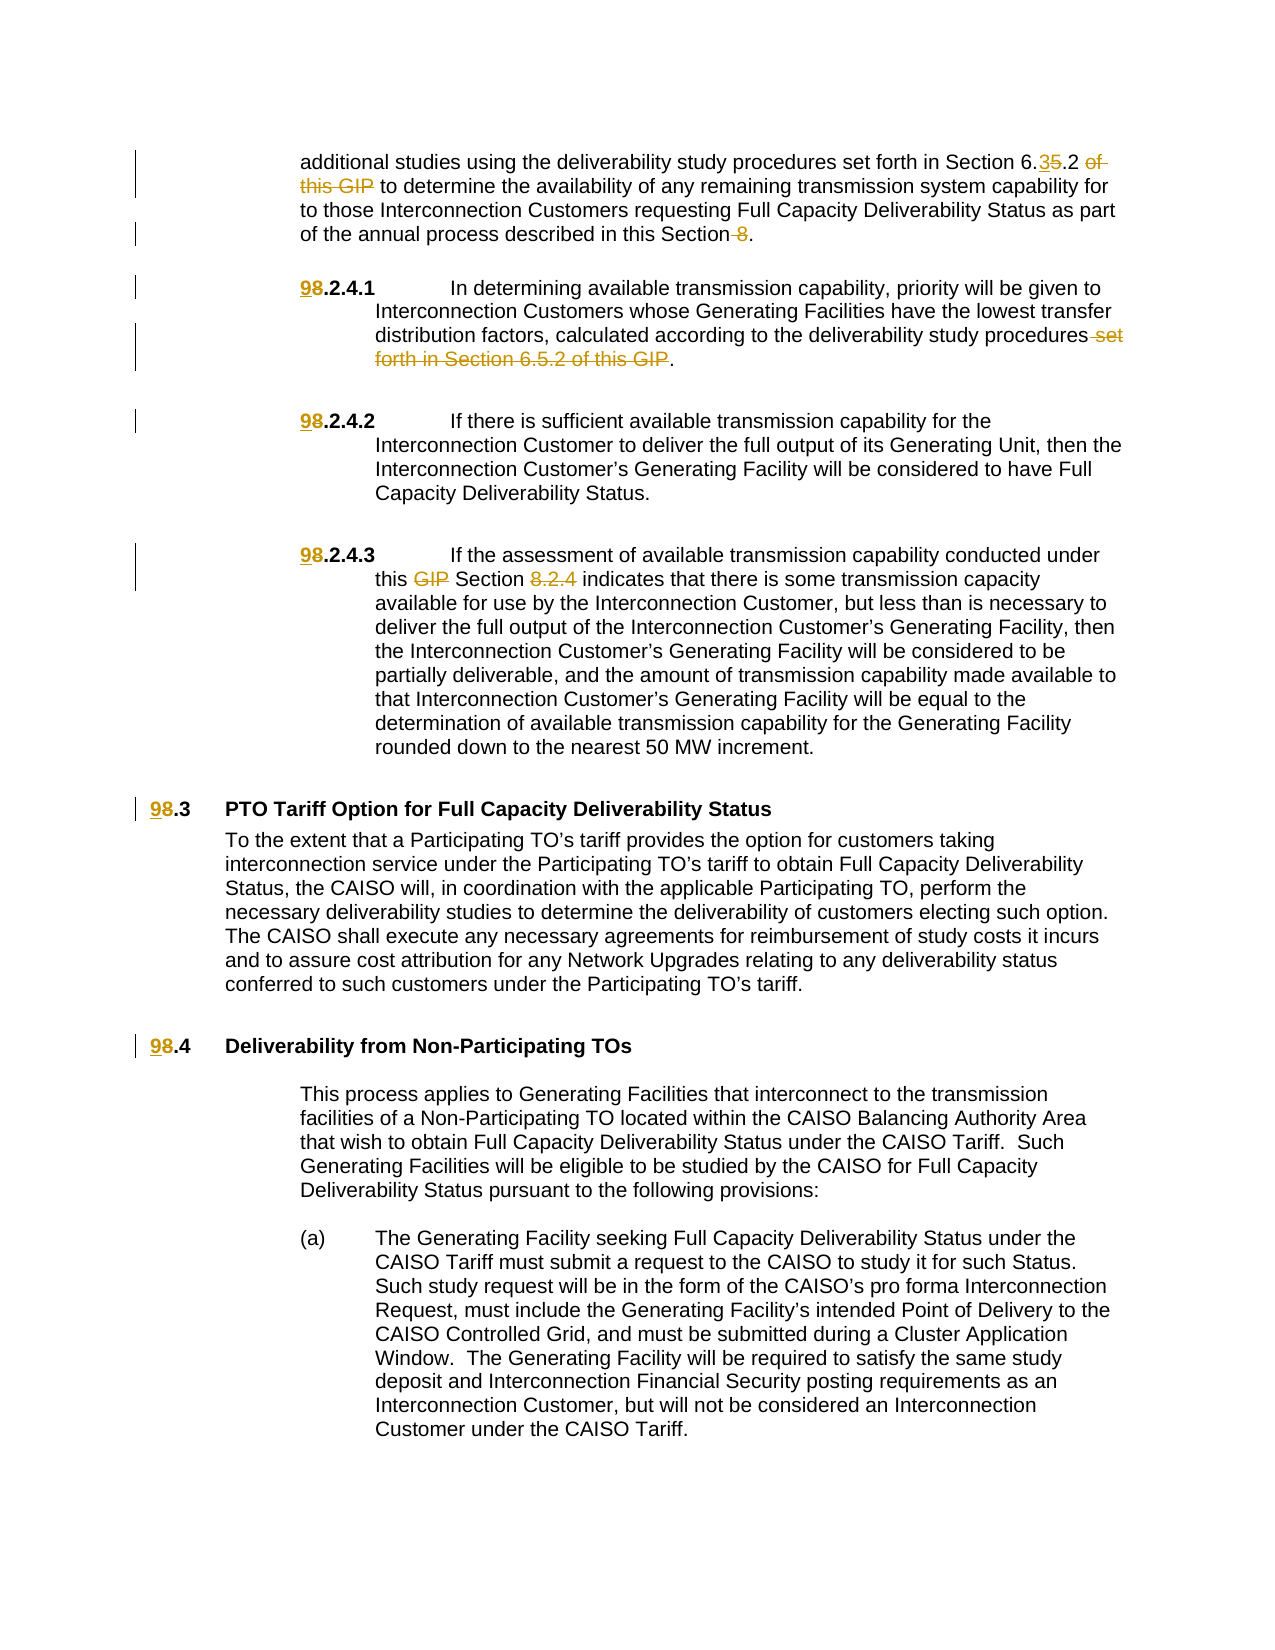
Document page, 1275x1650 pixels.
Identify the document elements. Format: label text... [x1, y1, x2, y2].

text This process applies to Generating Facilities that interconnect to the transmission facilities of a Non-Participating TO located within the CAISO Balancing Authority Area that wish to obtain Full Capacity Deliverability Status under the CAISO Tariff. Such Generating Facilities will be eligible to be studied by the CAISO for Full Capacity Deliverability Status pursuant to the following provisions: [300, 1082, 1125, 1202]
text .2.4.2 If there is sufficient available transmission capability for the Interconnection Customer to deliver the full output of its Generating Unit, then the Interconnection Customer’s Generating Facility will be considered to have Full Capacity Deliverability Status. [300, 409, 1125, 505]
text .2.4.1 In determining available transmission capability, priority will be given to Interconnection Customers whose Generating Facilities have the lowest transfer distribution factors, calculated according to the deliverability study procedures. [300, 275, 1125, 371]
text .2.4.3 If the assessment of available transmission capability conducted under this Section indicates that there is some transmission capacity available for use by the Interconnection Customer, but less than is necessary to deliver the full output of the Interconnection Customer’s Generating Facility, then the Interconnection Customer’s Generating Facility will be considered to be partially deliverable, and the amount of transmission capability made available to that Interconnection Customer’s Generating Facility will be equal to the determination of available transmission capability for the Generating Facility rounded down to the nearest 50 MW increment. [300, 543, 1125, 759]
subtitle .4 Deliverability from Non-Participating TOs [150, 1034, 1125, 1058]
text .3 PTO Tariff Option for Full Capacity Deliverability Status [150, 797, 1125, 821]
text (a) The Generating Facility seeking Full Capacity Deliverability Status under the CAISO Tariff must submit a request to the CAISO to study it for such Status. Such study request will be in the form of the CAISO’s pro forma Interconnection Request, must include the Generating Facility’s intended Point of Delivery to the CAISO Controlled Grid, and must be submitted during a Cluster Application Window. The Generating Facility will be required to satisfy the same study deposit and Interconnection Financial Security posting requirements as an Interconnection Customer, but will not be considered an Interconnection Customer under the CAISO Tariff. [300, 1226, 1125, 1441]
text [225, 150, 1125, 246]
text To the extent that a Participating TO’s tariff provides the option for customers taking interconnection service under the Participating TO’s tariff to obtain Full Capacity Deliverability Status, the CAISO will, in coordination with the applicable Participating TO, perform the necessary deliverability studies to determine the deliverability of customers electing such option. The CAISO shall execute any necessary agreements for reimbursement of study costs it incurs and to assure cost attribution for any Network Upgrades relating to any deliverability status conferred to such customers under the Participating TO’s tariff. [150, 828, 1125, 996]
